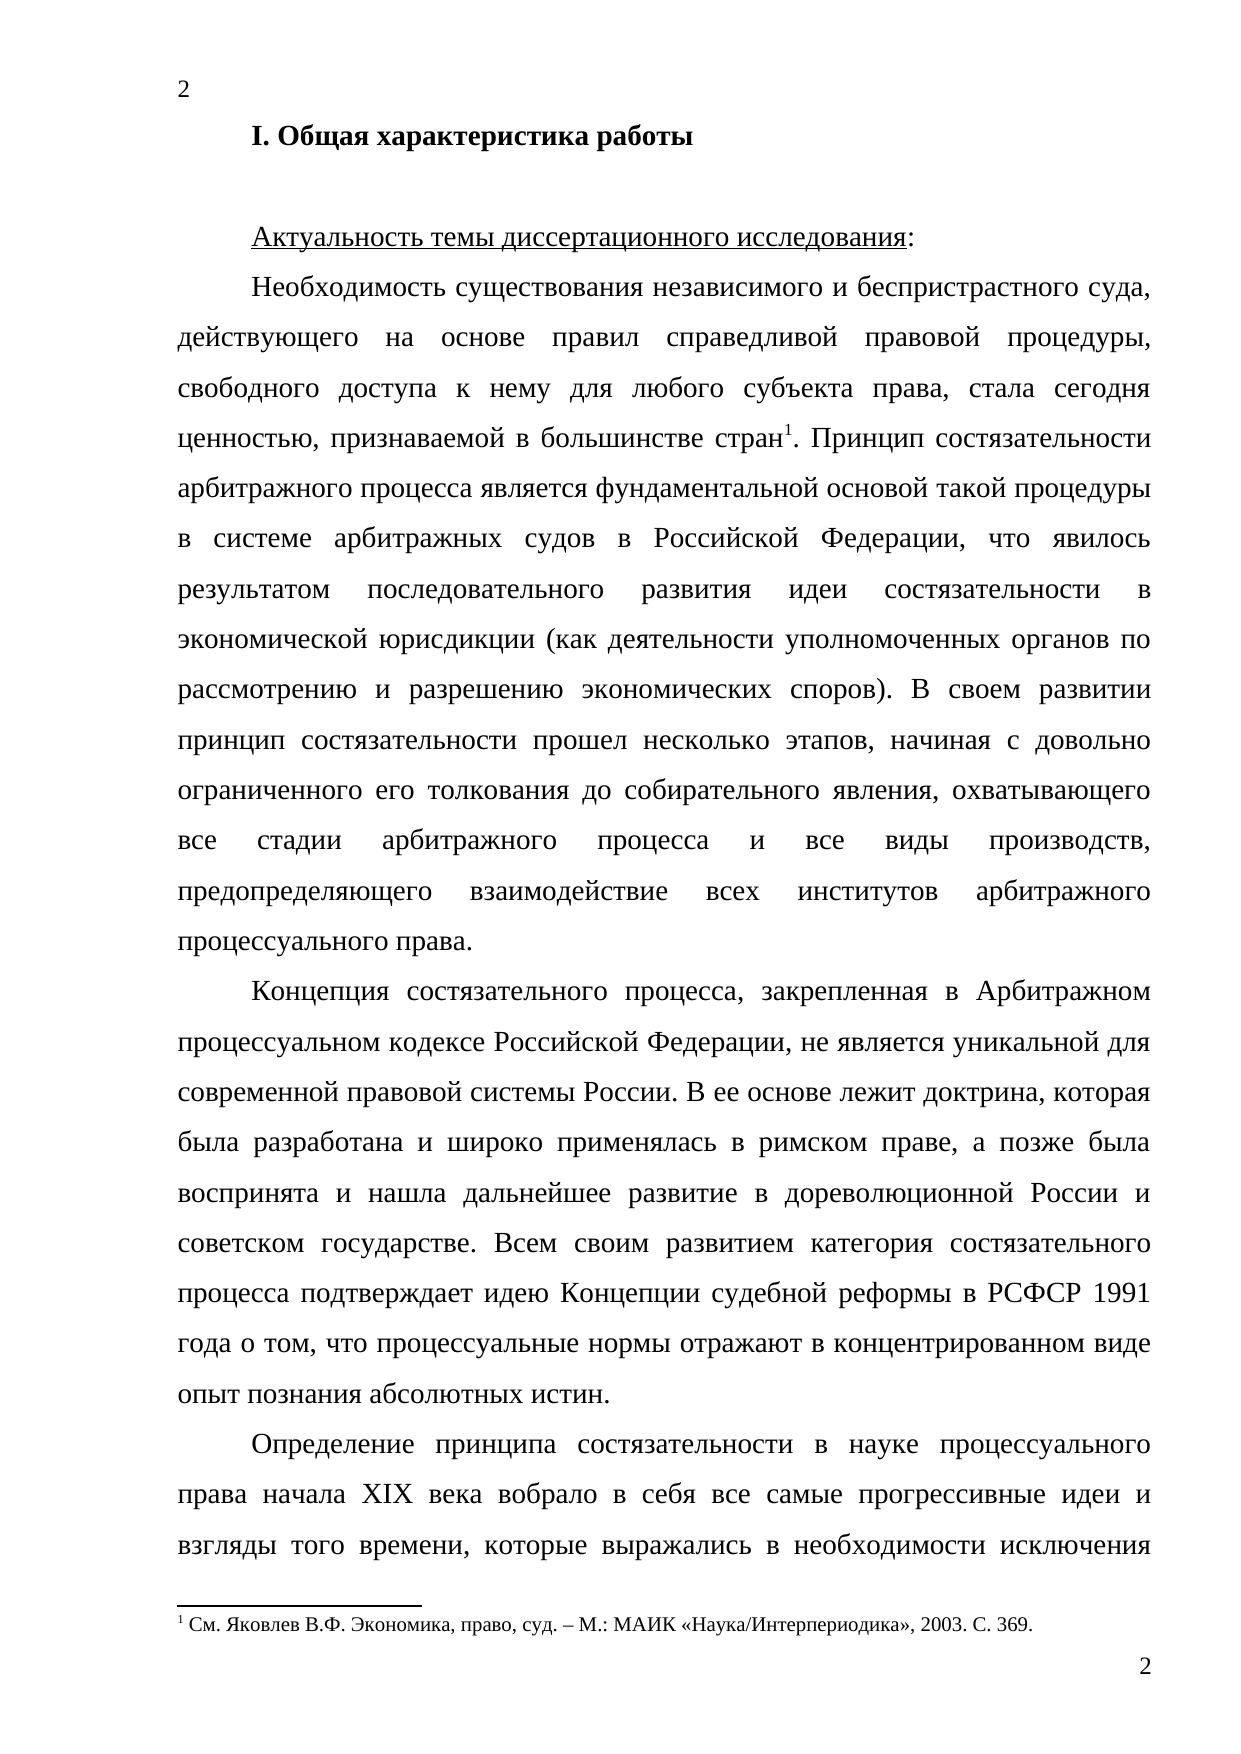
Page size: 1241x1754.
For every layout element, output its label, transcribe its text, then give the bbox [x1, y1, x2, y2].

text Необходимость существования независимого и беспристрастного суда, действующего на основе правил справедливой правовой процедуры, свободного доступа к нему для любого субъекта права, стала сегодня ценностью, признаваемой в большинстве стран. Принцип состязательности арбитражного процесса является фундаментальной основой такой процедуры в системе арбитражных судов в Российской Федерации, что явилось результатом последовательного развития идеи состязательности в экономической юрисдикции (как деятельности уполномоченных органов по рассмотрению и разрешению экономических споров). В своем развитии принцип состязательности прошел несколько этапов, начиная с довольно ограниченного его толкования до собирательного явления, охватывающего все стадии арбитражного процесса и все виды производств, предопределяющего взаимодействие всех институтов арбитражного процессуального права. [177, 269, 1152, 957]
text Актуальность темы диссертационного исследования: [177, 219, 1152, 252]
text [177, 1426, 1152, 1560]
text Концепция состязательного процесса, закрепленная в Арбитражном процессуальном кодексе Российской Федерации, не является уникальной для современной правовой системы России. В ее основе лежит доктрина, которая была разработана и широко применялась в римском праве, а позже была воспринята и нашла дальнейшее развитие в дореволюционной России и советском государстве. Всем своим развитием категория состязательного процесса подтверждает идею Концепции судебной реформы в РСФСР 1991 года о том, что процессуальные нормы отражают в концентрированном виде опыт познания абсолютных истин. [177, 973, 1152, 1409]
text I. Общая характеристика работы [177, 118, 1152, 152]
